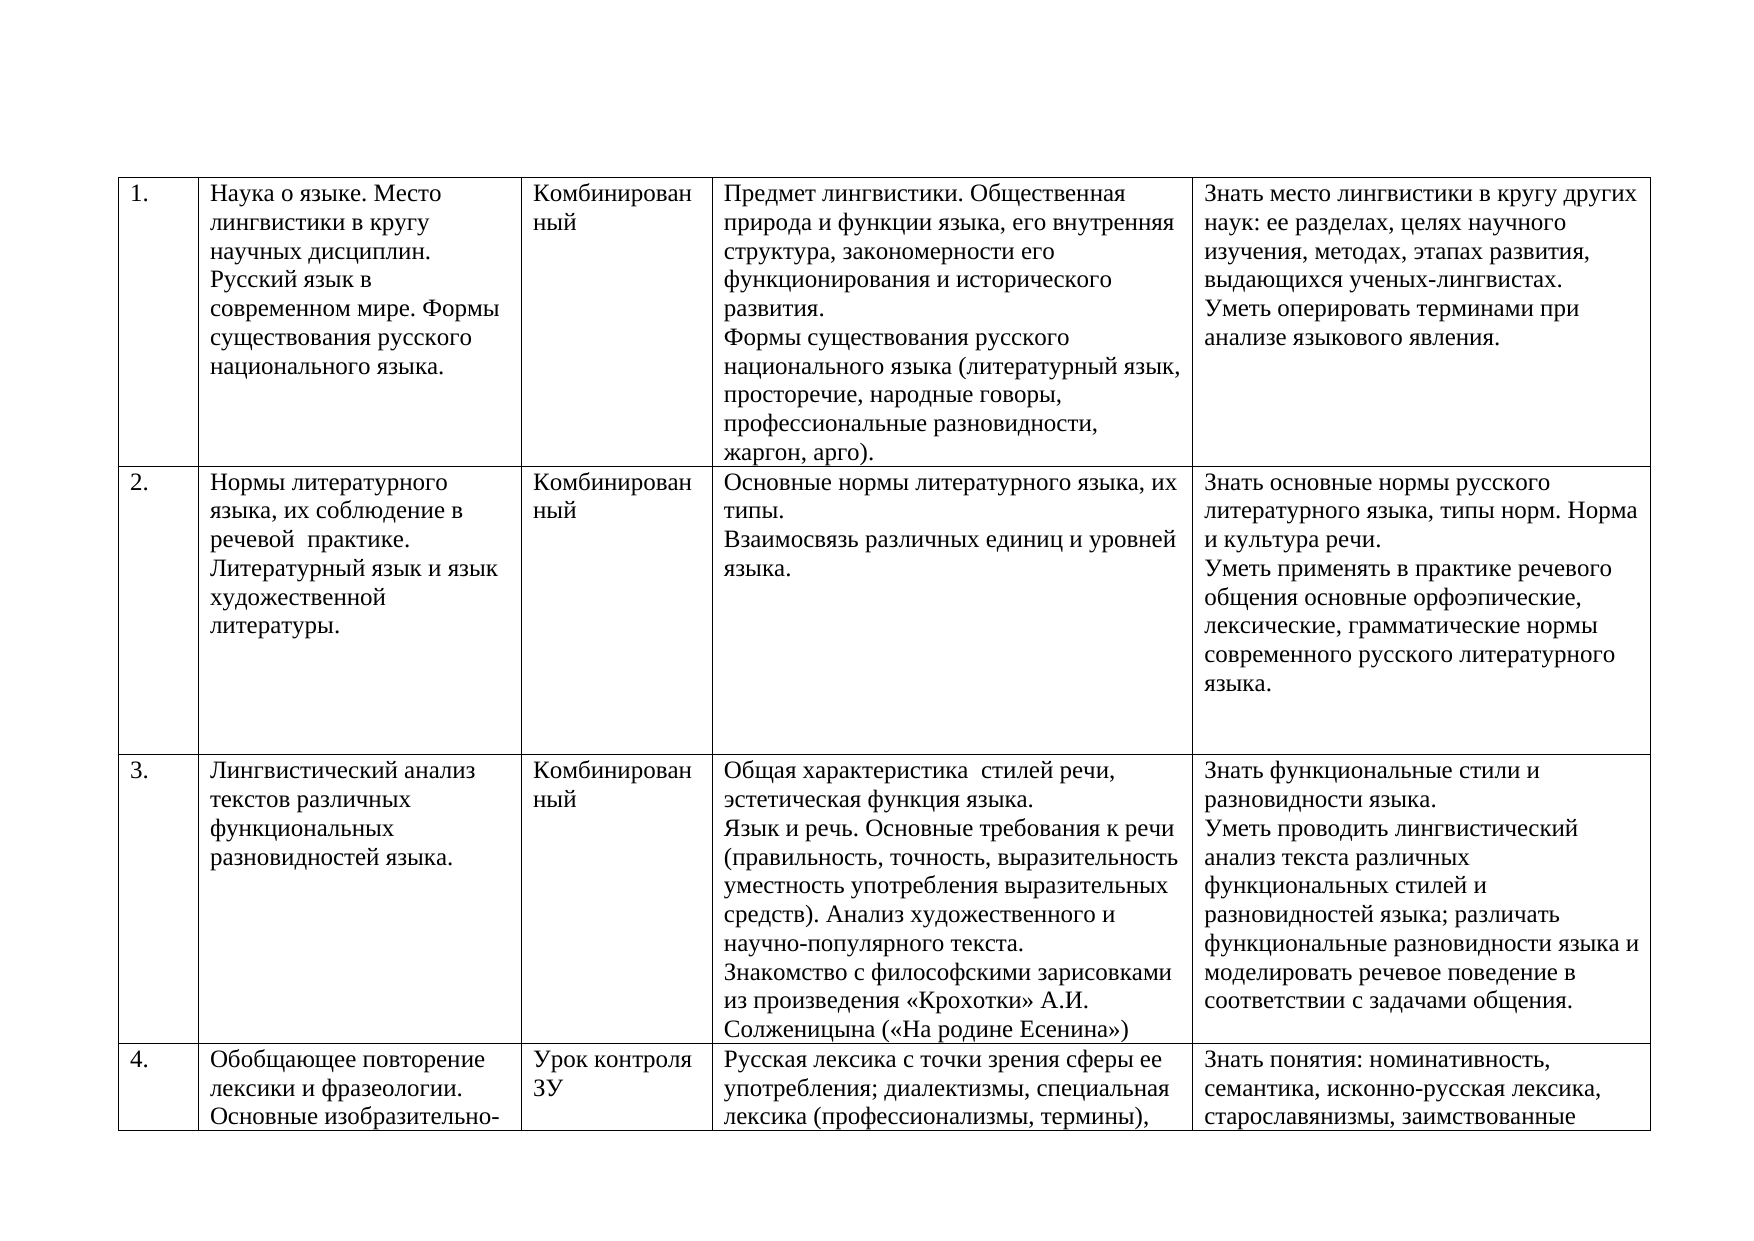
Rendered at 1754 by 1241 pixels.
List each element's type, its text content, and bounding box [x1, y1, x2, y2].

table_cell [199, 1044, 521, 1130]
table_cell 4. [119, 1044, 198, 1130]
table_cell Предмет лингвистики. Общественная природа и функции языка, его внутренняя структура, закономерности его функционирования и исторического развития. Формы существования русского национального языка (литературный язык, просторечие, народные говоры, профессиональные разновидности, жаргон, арго). [713, 178, 1192, 466]
table_cell Знать место лингвистики в кругу других наук: ее разделах, целях научного изучения, методах, этапах развития, выдающихся ученых-лингвистах. Уметь оперировать терминами при анализе языкового явления. [1193, 178, 1650, 466]
table_cell Основные нормы литературного языка, их типы. Взаимосвязь различных единиц и уровней языка. [713, 467, 1192, 754]
table_cell Урок контроля ЗУ [522, 1044, 712, 1130]
table_cell Комбинированный [522, 467, 712, 754]
table_cell Комбинированный [522, 178, 712, 466]
table_cell Лингвистический анализ текстов различных функциональных разновидностей языка. [199, 755, 521, 1043]
table_cell Знать функциональные стили и разновидности языка. Уметь проводить лингвистический анализ текста различных функциональных стилей и разновидностей языка; различать функциональные разновидности языка и моделировать речевое поведение в соответствии с задачами общения. [1193, 755, 1650, 1043]
table_cell Комбинированный [522, 755, 712, 1043]
table_cell 2. [119, 467, 198, 754]
table_cell Знать основные нормы русского литературного языка, типы норм. Норма и культура речи. Уметь применять в практике речевого общения основные орфоэпические, лексические, грамматические нормы современного русского литературного языка. [1193, 467, 1650, 754]
table_cell 3. [119, 755, 198, 1043]
table_cell Наука о языке. Место лингвистики в кругу научных дисциплин. Русский язык в современном мире. Формы существования русского национального языка. [199, 178, 521, 466]
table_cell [1193, 1044, 1650, 1130]
table_cell 1. [119, 178, 198, 466]
table_cell Общая характеристика стилей речи, эстетическая функция языка. Язык и речь. Основные требования к речи (правильность, точность, выразительность уместность употребления выразительных средств). Анализ художественного и научно-популярного текста. Знакомство с философскими зарисовками из произведения «Крохотки» А.И. Солженицына («На родине Есенина») [713, 755, 1192, 1043]
table_cell Нормы литературного языка, их соблюдение в речевой практике. Литературный язык и язык художественной литературы. [199, 467, 521, 754]
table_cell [713, 1044, 1192, 1130]
